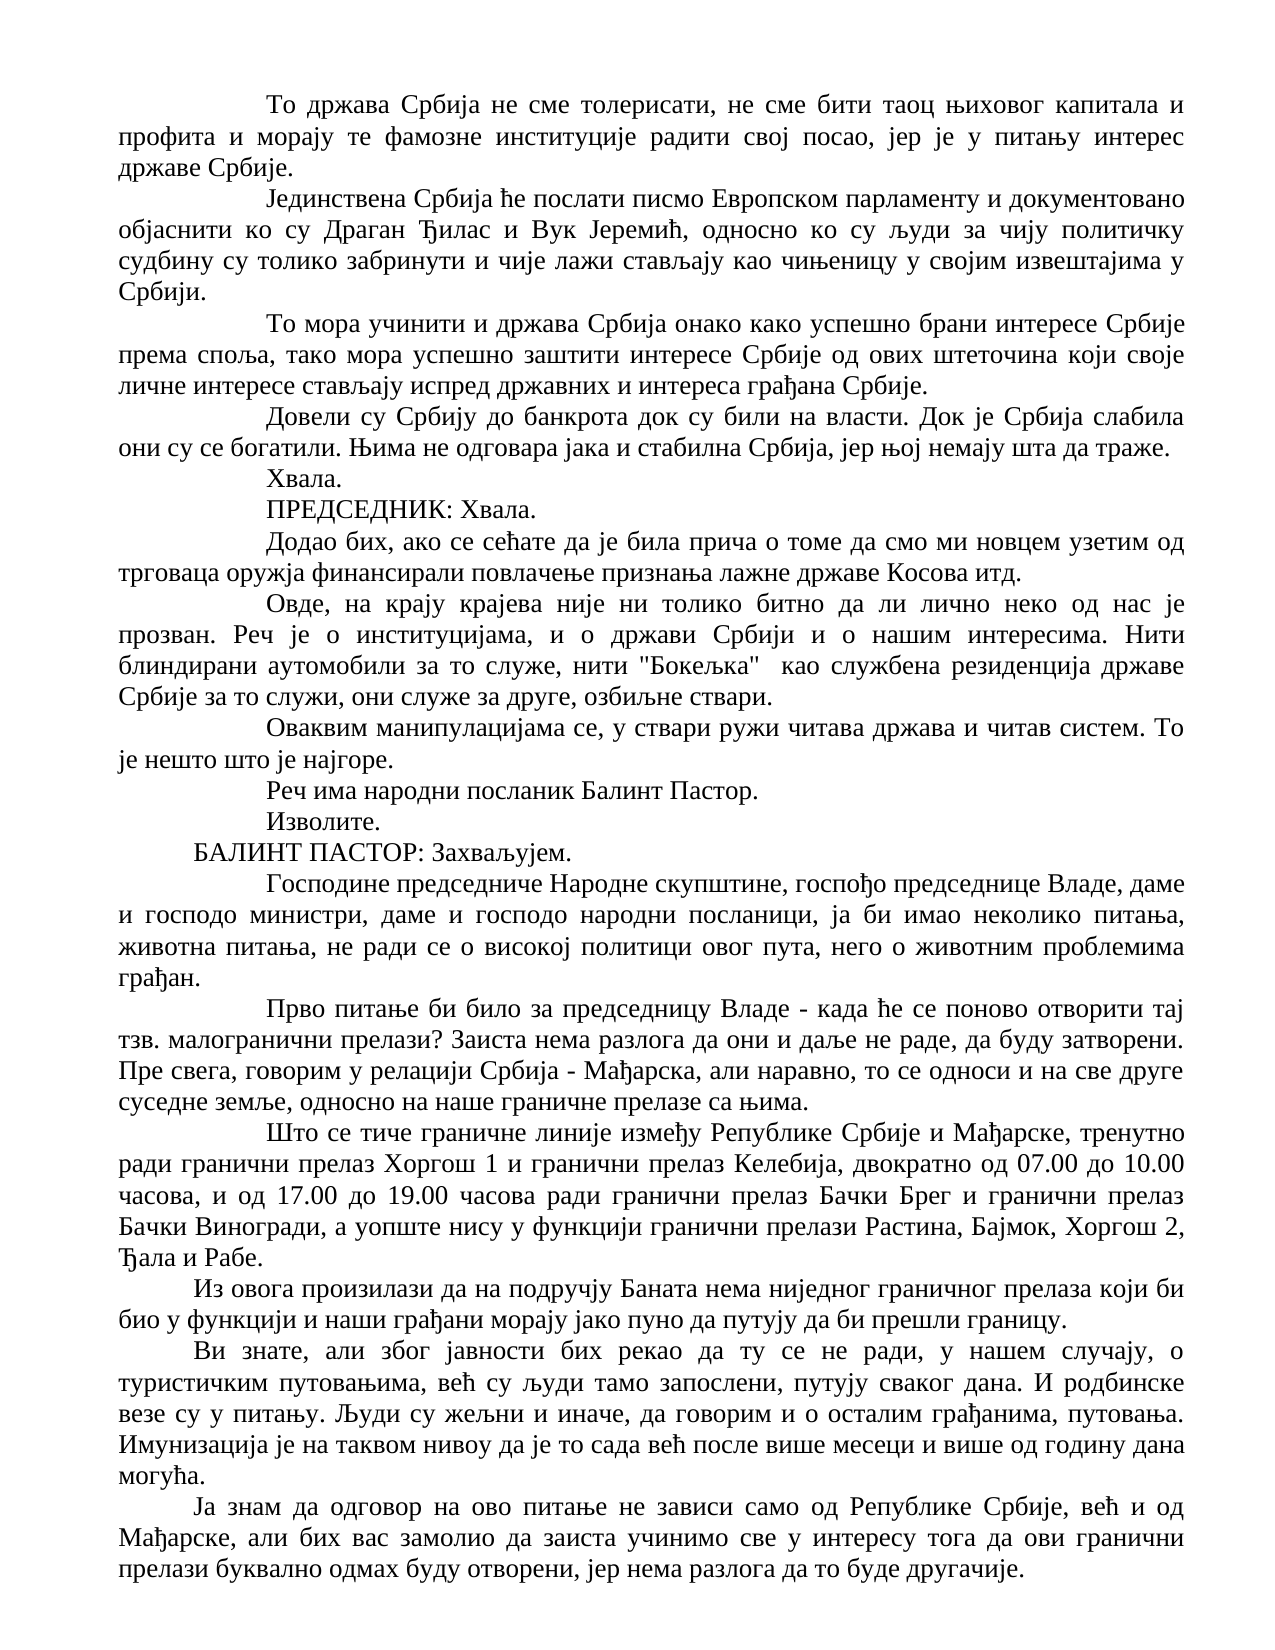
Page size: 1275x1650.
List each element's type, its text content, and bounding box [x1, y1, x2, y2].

text Што се тиче граничне линије између Републике Србије и Мађарске, тренутно ради гранични прелаз Хоргош 1 и гранични прелаз Келебија, двократно од 07.00 до 10.00 часова, и од 17.00 до 19.00 часова ради гранични прелаз Бачки Брег и гранични прелаз Бачки Виногради, а уопште нису у функцији гранични прелази Растина, Бајмок, Хоргош 2, Ђала и Рабе. [118, 1116, 1186, 1272]
text Овде, на крају крајева није ни толико битно да ли лично неко од нас је прозван. Реч је о институцијама, и о држави Србији и о нашим интересима. Нити блиндирани аутомобили за то служе, нити "Бокељка" као службена резиденција државе Србије за то служи, они служе за друге, озбиљне ствари. [118, 587, 1186, 712]
text Ви знате, али због јавности бих рекао да ту се не ради, у нашем случају, о туристичким путовањима, већ су људи тамо запослени, путују сваког дана. И родбинске везе су у питању. Људи су жељни и иначе, да говорим и о осталим грађанима, путовања. Имунизација је на таквом нивоу да је то сада већ после више месеци и више од годину дана могућа. [118, 1334, 1186, 1490]
text Оваквим манипулацијама се, у ствари ружи читава држава и читав систем. То је нешто што је најгоре. [118, 712, 1186, 774]
text Ја знам да одговор на ово питање не зависи само од Републике Србије, већ и од Мађарске, али бих вас замолио да заиста учинимо све у интересу тога да ови гранични прелази буквално одмах буду отворени, јер нема разлога да то буде другачије. [118, 1490, 1186, 1584]
text БАЛИНТ ПАСТОР: Захваљујем. [118, 836, 1186, 867]
text То држава Србија не сме толерисати, не сме бити таоц њиховог капитала и профита и морају те фамозне институције радити свој посао, јер је у питању интерес државе Србије. [118, 89, 1186, 182]
text Довели су Србију до банкрота док су били на власти. Док је Србија слабила они су се богатили. Њима не одговара јака и стабилна Србија, јер њој немају шта да траже. [118, 400, 1186, 462]
text То мора учинити и држава Србија онако како успешно брани интересе Србије према споља, тако мора успешно заштити интересе Србије од ових штеточина који своје личне интересе стављају испред државних и интереса грађана Србије. [118, 307, 1186, 400]
text Прво питање би било за председницу Владе - када ће се поново отворити тај тзв. малогранични прелази? Заиста нема разлога да они и даље не раде, да буду затворени. Пре свега, говорим у релацији Србија - Мађарска, али наравно, то се односи и на све друге суседне земље, односно на наше граничне прелазе са њима. [118, 992, 1186, 1116]
text Јединствена Србија ће послати писмо Европском парламенту и документовано објаснити ко су Драган Ђилас и Вук Јеремић, односно ко су људи за чију политичку судбину су толико забринути и чије лажи стављају као чињеницу у својим извештајима у Србији. [118, 182, 1186, 307]
text Хвала. [118, 462, 1186, 493]
text Господине председниче Народне скупштине, госпођо председнице Владе, даме и господо министри, даме и господо народни посланици, ја би имао неколико питања, животна питања, не ради се о високој политици овог пута, него о животним проблемима грађан. [118, 867, 1186, 992]
text Додао бих, ако се сећате да је била прича о томе да смо ми новцем узетим од трговаца оружја финансирали повлачење признања лажне државе Косова итд. [118, 525, 1186, 587]
text ПРЕДСЕДНИК: Хвала. [118, 493, 1186, 525]
text Из овога произилази да на подручју Баната нема ниједног граничног прелаза који би био у функцији и наши грађани морају јако пуно да путују да би прешли границу. [118, 1272, 1186, 1334]
text Изволите. [118, 805, 1186, 836]
text Реч има народни посланик Балинт Пастор. [118, 774, 1186, 805]
